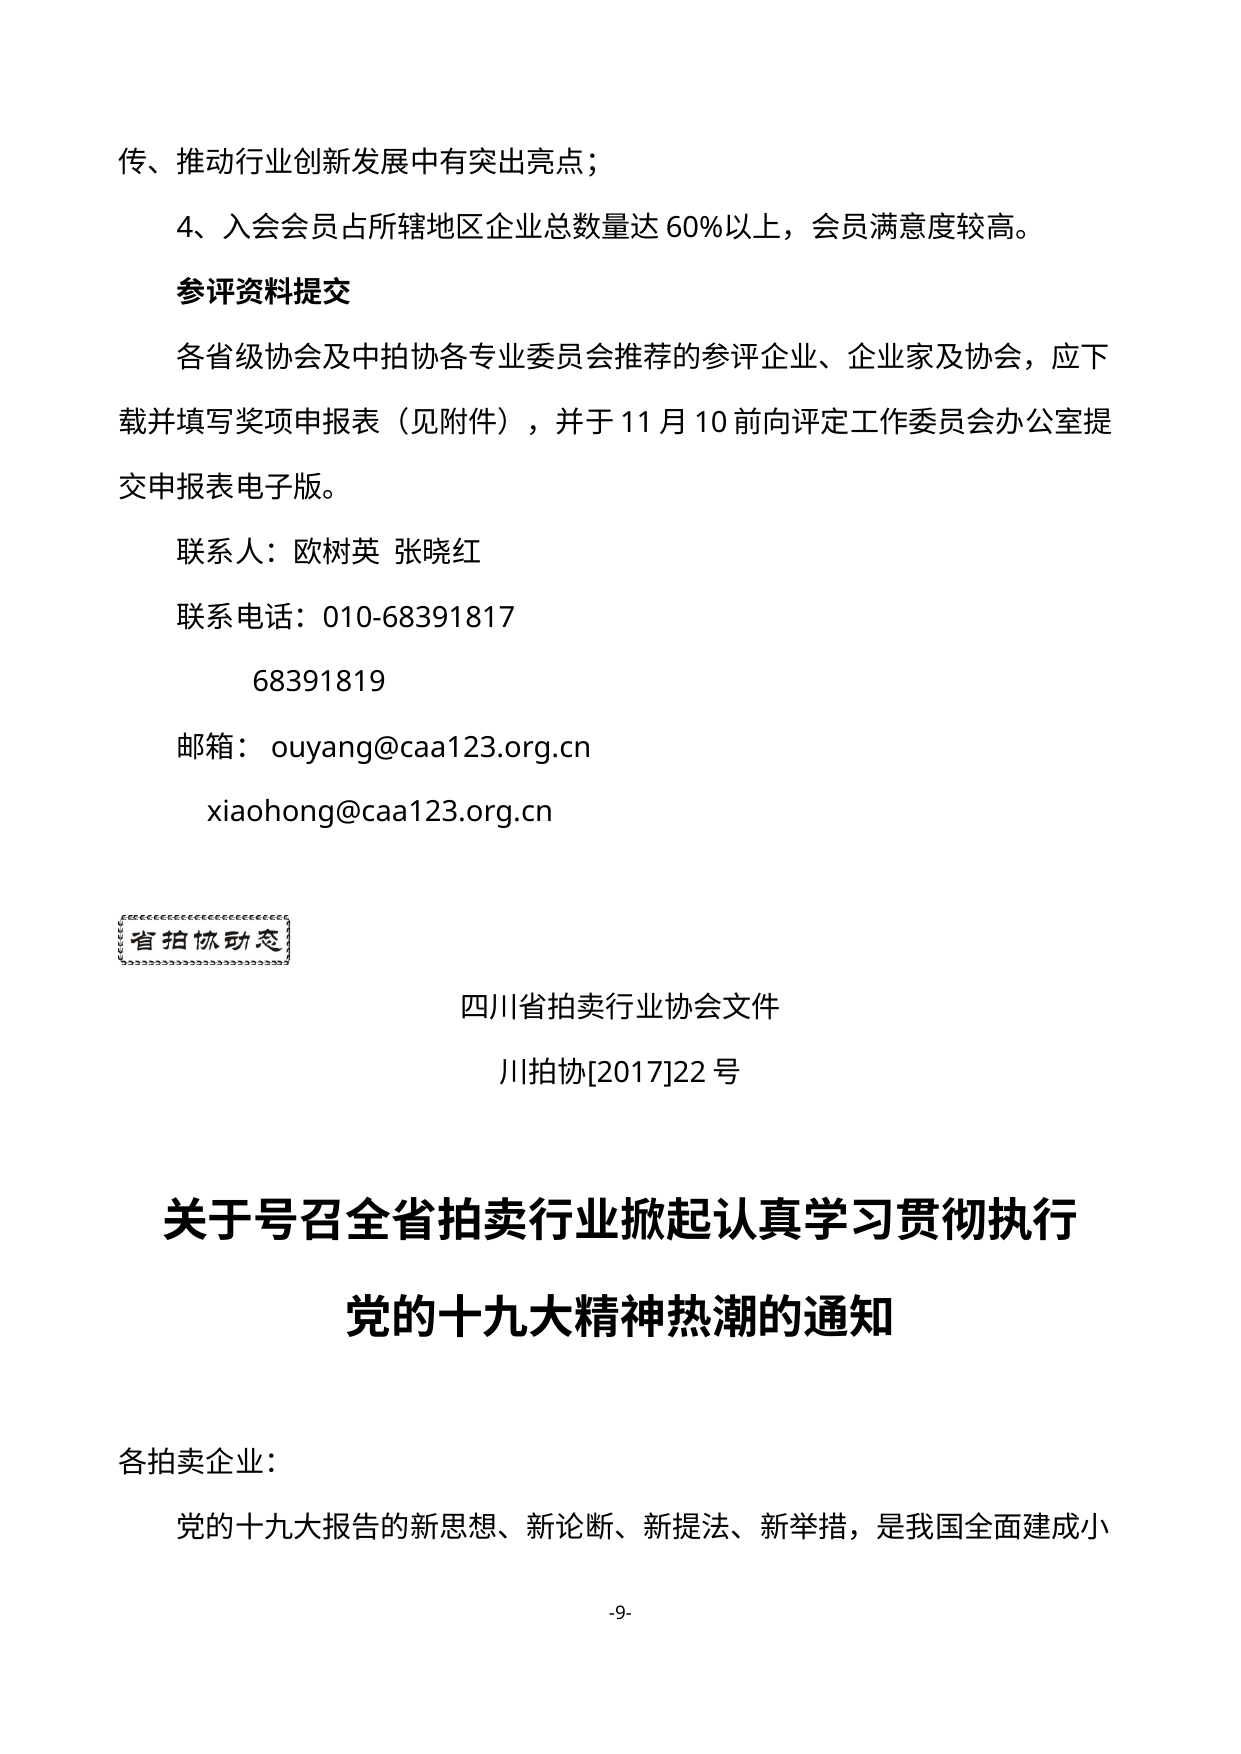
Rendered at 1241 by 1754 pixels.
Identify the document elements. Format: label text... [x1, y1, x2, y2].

text 联系电话：010-68391817 [118, 583, 1122, 648]
text 联系人：欧树英 张晓红 [118, 518, 1122, 583]
text 各省级协会及中拍协各专业委员会推荐的参评企业、企业家及协会，应下载并填写奖项申报表（见附件），并于11月10前向评定工作委员会办公室提交申报表电子版。 [118, 323, 1122, 518]
text 四川省拍卖行业协会文件 [118, 973, 1122, 1038]
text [118, 128, 1122, 193]
text 邮箱： ouyang@caa123.org.cn [118, 713, 1122, 778]
text 关于号召全省拍卖行业掀起认真学习贯彻执行 [118, 1168, 1122, 1265]
text 党的十九大精神热潮的通知 [118, 1265, 1122, 1363]
text xiaohong@caa123.org.cn [118, 778, 1122, 843]
text 参评资料提交 [118, 258, 1122, 323]
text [118, 1493, 1122, 1558]
text 4、入会会员占所辖地区企业总数量达60%以上，会员满意度较高。 [118, 193, 1122, 258]
picture [118, 915, 290, 965]
text 各拍卖企业： [118, 1428, 1122, 1493]
text 68391819 [118, 648, 1122, 713]
text 川拍协[2017]22号 [118, 1038, 1122, 1103]
